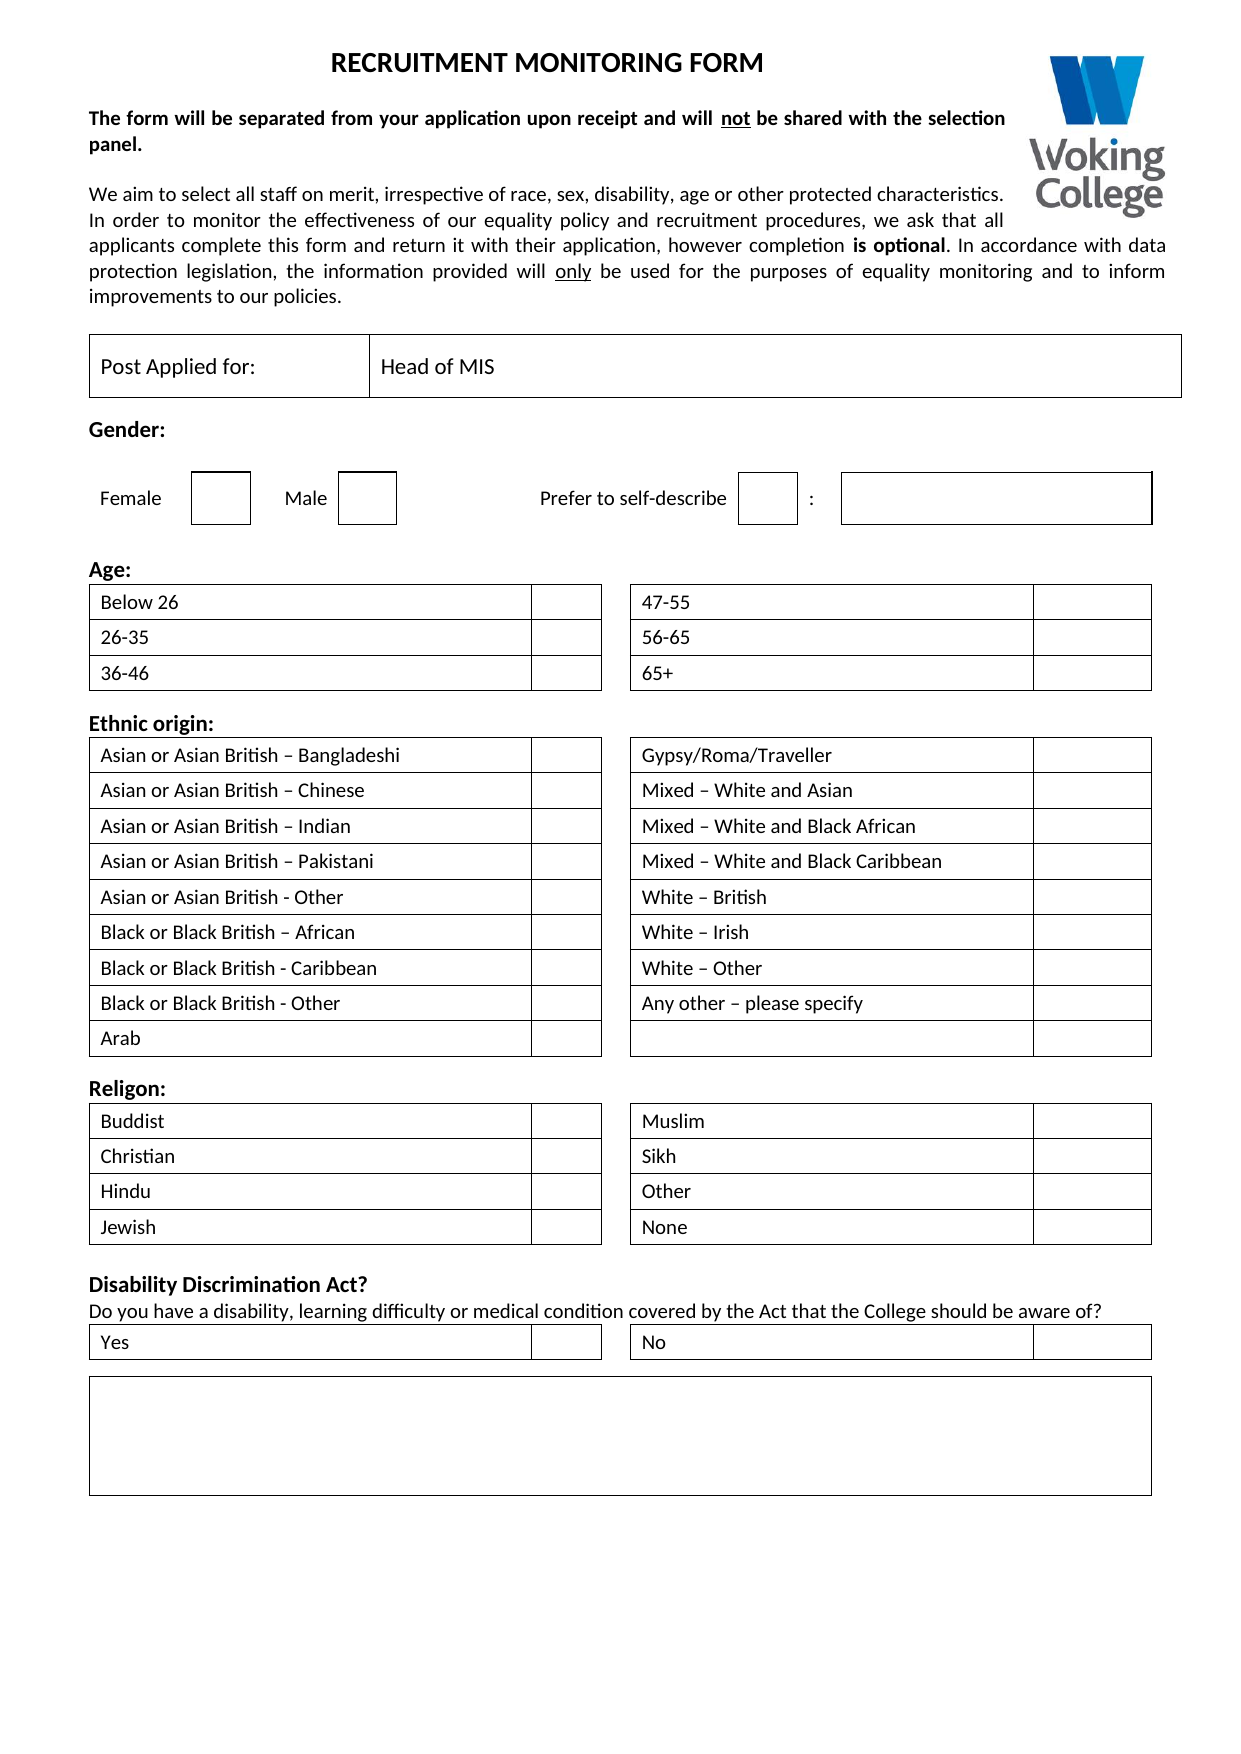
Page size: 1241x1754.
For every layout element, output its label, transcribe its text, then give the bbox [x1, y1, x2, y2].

table_header [1034, 738, 1151, 772]
table_cell [1034, 950, 1151, 985]
table_cell [602, 914, 630, 949]
table_cell [532, 656, 601, 690]
table_header No [631, 1325, 1033, 1359]
table_cell Mixed – White and Black African [631, 809, 1033, 843]
table_cell Mixed – White and Asian [631, 773, 1033, 808]
table_header Gypsy/Roma/Traveller [631, 738, 1033, 772]
table_cell [1034, 1174, 1151, 1209]
table_header [532, 1325, 601, 1359]
table_header Male [251, 471, 338, 523]
table_cell [602, 949, 630, 985]
table_header [1034, 1325, 1151, 1359]
table_cell [1034, 915, 1151, 949]
table_header 47-55 [631, 585, 1033, 619]
text Gender: [89, 415, 1166, 443]
table_cell [532, 773, 601, 808]
table_cell [602, 1138, 630, 1173]
table_cell Asian or Asian British - Other [90, 880, 531, 914]
table_header [1034, 585, 1151, 619]
table_cell 36-46 [90, 656, 531, 690]
table_cell [631, 1021, 1033, 1056]
table_cell Asian or Asian British – Chinese [90, 773, 531, 808]
table_header [1034, 1104, 1151, 1138]
table_cell [602, 985, 630, 1020]
table_header Post Applied for: [90, 335, 369, 397]
text Ethnic origin: [89, 709, 1166, 737]
table_cell Black or Black British – African [90, 915, 531, 949]
table_cell 26-35 [90, 620, 531, 654]
table_cell Mixed – White and Black Caribbean [631, 844, 1033, 878]
table_cell [1034, 1210, 1151, 1244]
text We aim to select all staff on merit, irrespective of race, sex, disability, age or other protected characteristics. In order to monitor the effectiveness of our equality policy and recruitment procedures, we ask that all applicants complete this form and return it with their application, however completion is optional. In accordance with data protection legislation, the information provided will only be used for the purposes of equality monitoring and to inform improvements to our policies. [89, 182, 1166, 309]
table_cell [1034, 656, 1151, 690]
table_cell [532, 915, 601, 949]
table_cell [1034, 1021, 1151, 1056]
table_header [602, 1324, 630, 1359]
table_header Asian or Asian British – Bangladeshi [90, 738, 531, 772]
table_cell 56-65 [631, 620, 1033, 654]
table_header Female [89, 471, 191, 523]
table_header : [798, 471, 842, 523]
table_header [739, 473, 797, 523]
table_cell Sikh [631, 1139, 1033, 1173]
table_header Yes [90, 1325, 531, 1359]
table_cell [1034, 773, 1151, 808]
table_cell [532, 620, 601, 654]
table_header [532, 585, 601, 619]
table_cell [1034, 1139, 1151, 1173]
table_header [532, 738, 601, 772]
table_cell Asian or Asian British – Indian [90, 809, 531, 843]
table_header [842, 473, 1151, 523]
table_cell Other [631, 1174, 1033, 1209]
table_cell Jewish [90, 1210, 531, 1244]
table_header [339, 473, 396, 523]
table_cell [1034, 986, 1151, 1020]
table_header Head of MIS [370, 335, 1181, 397]
table_cell Arab [90, 1021, 531, 1056]
table_header [90, 1377, 1151, 1495]
table_header Below 26 [90, 585, 531, 619]
text Religon: [89, 1074, 1166, 1102]
table_cell [1034, 880, 1151, 914]
table_cell [602, 808, 630, 843]
text Age: [89, 556, 1166, 584]
table_cell [602, 1173, 630, 1209]
table_cell [602, 843, 630, 878]
table_header Muslim [631, 1104, 1033, 1138]
table_header [192, 473, 250, 523]
table_header Buddist [90, 1104, 531, 1138]
table_cell [602, 879, 630, 914]
table_cell [1034, 844, 1151, 878]
table_cell [1034, 620, 1151, 654]
text RECRUITMENT MONITORING FORM [89, 44, 1166, 80]
table_cell [532, 986, 601, 1020]
table_cell [602, 619, 630, 654]
table_cell [602, 655, 630, 690]
table_cell [602, 772, 630, 808]
table_cell White – Irish [631, 915, 1033, 949]
text The form will be separated from your application upon receipt and will not be shared with the selection panel. [89, 105, 1025, 156]
table_cell Black or Black British - Caribbean [90, 950, 531, 985]
table_header [532, 1104, 601, 1138]
table_cell [532, 950, 601, 985]
table_cell [602, 1209, 630, 1244]
table_cell 65+ [631, 656, 1033, 690]
table_header [602, 737, 630, 772]
table_cell White – British [631, 880, 1033, 914]
text Do you have a disability, learning difficulty or medical condition covered by the Act that the College should be aware of? [89, 1298, 1166, 1324]
table_cell [602, 1020, 630, 1056]
table_cell Any other – please specify [631, 986, 1033, 1020]
table_cell [1034, 809, 1151, 843]
table_cell [532, 1021, 601, 1056]
picture [1025, 54, 1168, 219]
table_cell [532, 809, 601, 843]
table_cell None [631, 1210, 1033, 1244]
table_cell Asian or Asian British – Pakistani [90, 844, 531, 878]
table_header Prefer to self-describe [397, 471, 738, 523]
table_cell [532, 1174, 601, 1209]
text Disability Discrimination Act? [89, 1270, 1166, 1298]
table_cell [532, 1210, 601, 1244]
table_header [602, 584, 630, 619]
table_header [602, 1103, 630, 1138]
table_cell Black or Black British - Other [90, 986, 531, 1020]
table_cell White – Other [631, 950, 1033, 985]
table_cell [532, 1139, 601, 1173]
table_cell Christian [90, 1139, 531, 1173]
table_cell Hindu [90, 1174, 531, 1209]
table_cell [532, 880, 601, 914]
table_cell [532, 844, 601, 878]
